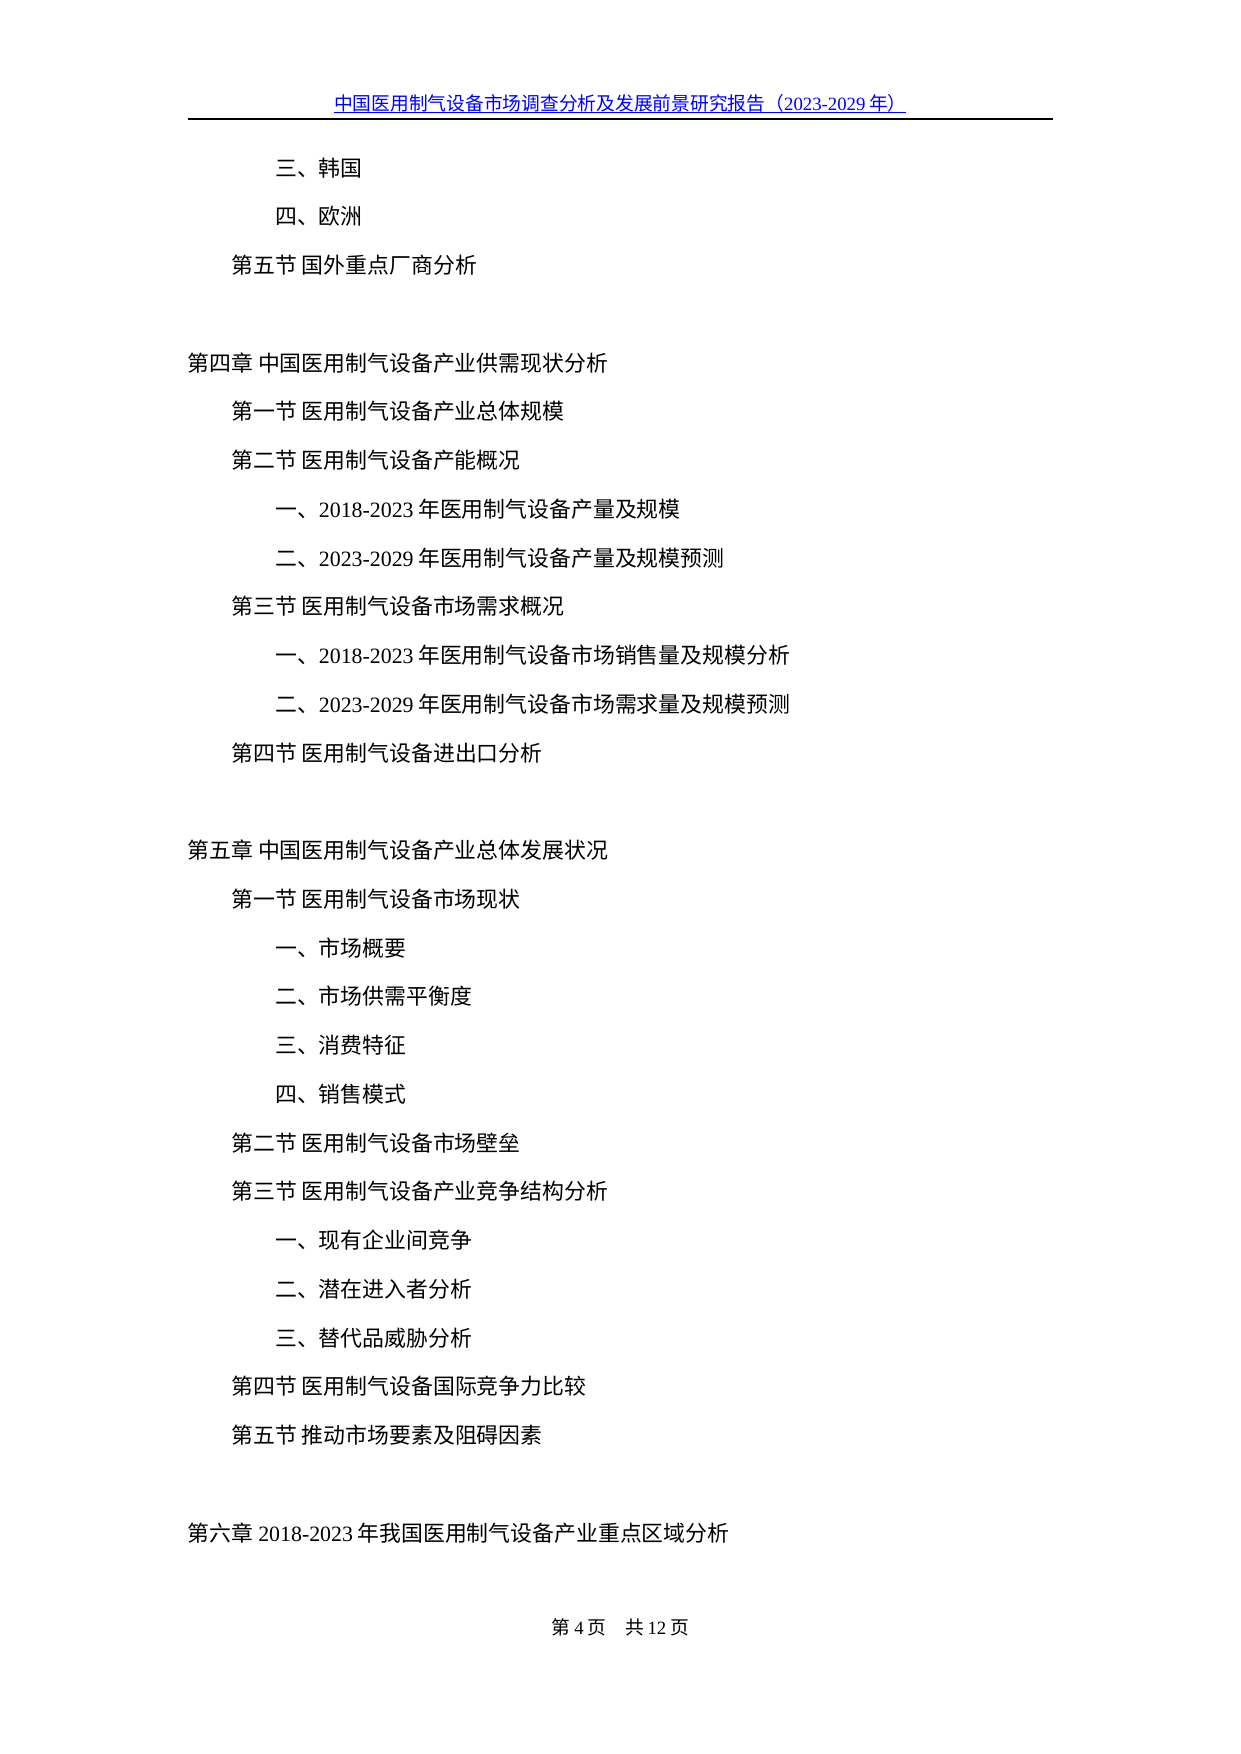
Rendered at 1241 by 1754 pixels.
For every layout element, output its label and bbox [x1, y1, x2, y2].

text [187, 150, 1053, 1548]
